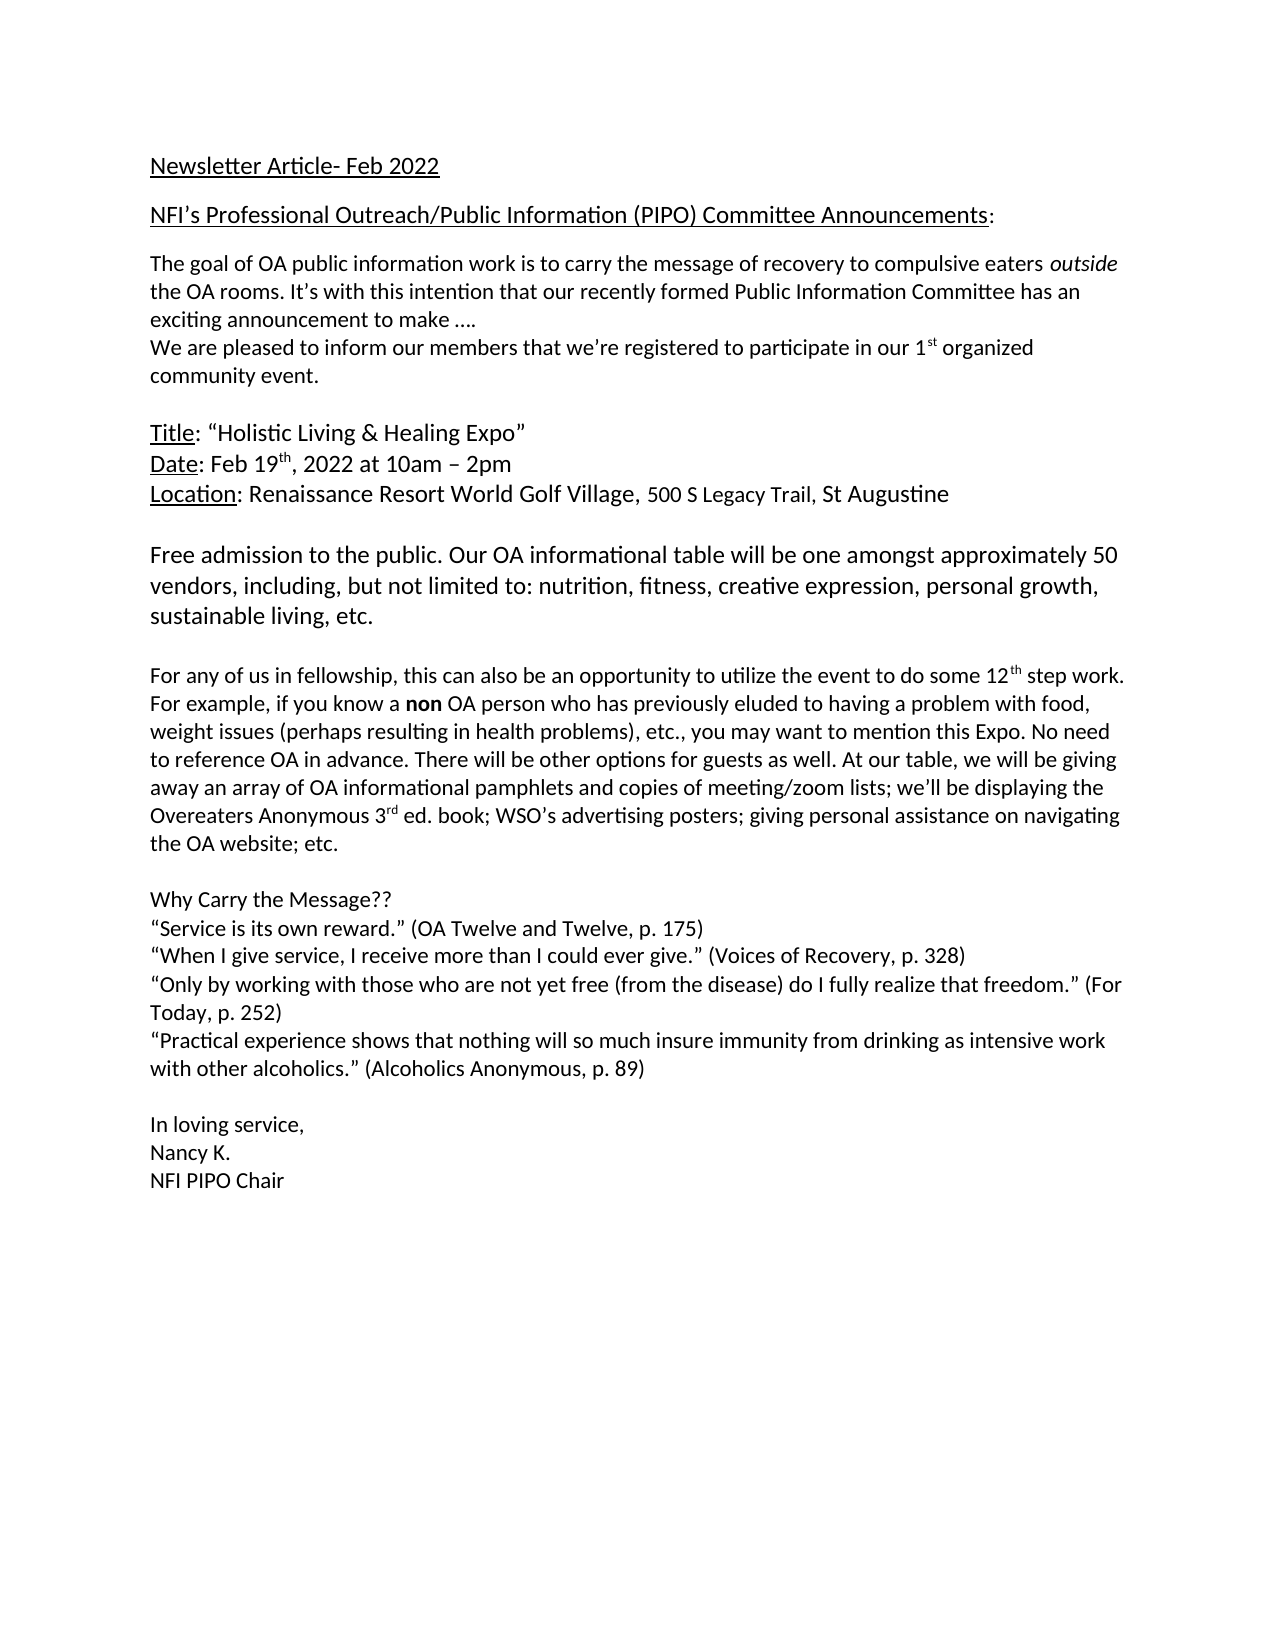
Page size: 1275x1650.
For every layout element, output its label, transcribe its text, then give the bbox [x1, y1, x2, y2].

text Location: Renaissance Resort World Golf Village, 500 S Legacy Trail, St Augustine [150, 478, 1125, 509]
text Nancy K. [150, 1138, 1125, 1166]
text NFI PIPO Chair [150, 1166, 1125, 1194]
text Free admission to the public. Our OA informational table will be one amongst approximately 50 vendors, including, but not limited to: nutrition, fitness, creative expression, personal growth, sustainable living, etc. [150, 539, 1125, 631]
text For any of us in fellowship, this can also be an opportunity to utilize the event to do some 12th step work. For example, if you know a non OA person who has previously eluded to having a problem with food, weight issues (perhaps resulting in health problems), etc., you may want to mention this Expo. No need to reference OA in advance. There will be other options for guests as well. At our table, we will be giving away an array of OA informational pamphlets and copies of meeting/zoom lists; we’ll be displaying the Overeaters Anonymous 3rd ed. book; WSO’s advertising posters; giving personal assistance on navigating the OA website; etc. [150, 661, 1125, 858]
text NFI’s Professional Outreach/Public Information (PIPO) Committee Announcements: [150, 199, 1125, 230]
text In loving service, [150, 1110, 1125, 1138]
text “When I give service, I receive more than I could ever give.” (Voices of Recovery, p. 328) [150, 942, 1125, 970]
text “Only by working with those who are not yet free (from the disease) do I fully realize that freedom.” (For Today, p. 252) [150, 970, 1125, 1026]
text The goal of OA public information work is to carry the message of recovery to compulsive eaters outside the OA rooms. It’s with this intention that our recently formed Public Information Committee has an exciting announcement to make …. [150, 249, 1125, 333]
text “Practical experience shows that nothing will so much insure immunity from drinking as intensive work with other alcoholics.” (Alcoholics Anonymous, p. 89) [150, 1026, 1125, 1082]
text We are pleased to inform our members that we’re registered to participate in our 1st organized community event. [150, 333, 1125, 389]
text Date: Feb 19th, 2022 at 10am – 2pm [150, 448, 1125, 478]
text Newsletter Article- Feb 2022 [150, 150, 1125, 181]
text Title: “Holistic Living & Healing Expo” [150, 417, 1125, 448]
text “Service is its own reward.” (OA Twelve and Twelve, p. 175) [150, 914, 1125, 942]
text Why Carry the Message?? [150, 886, 1125, 914]
